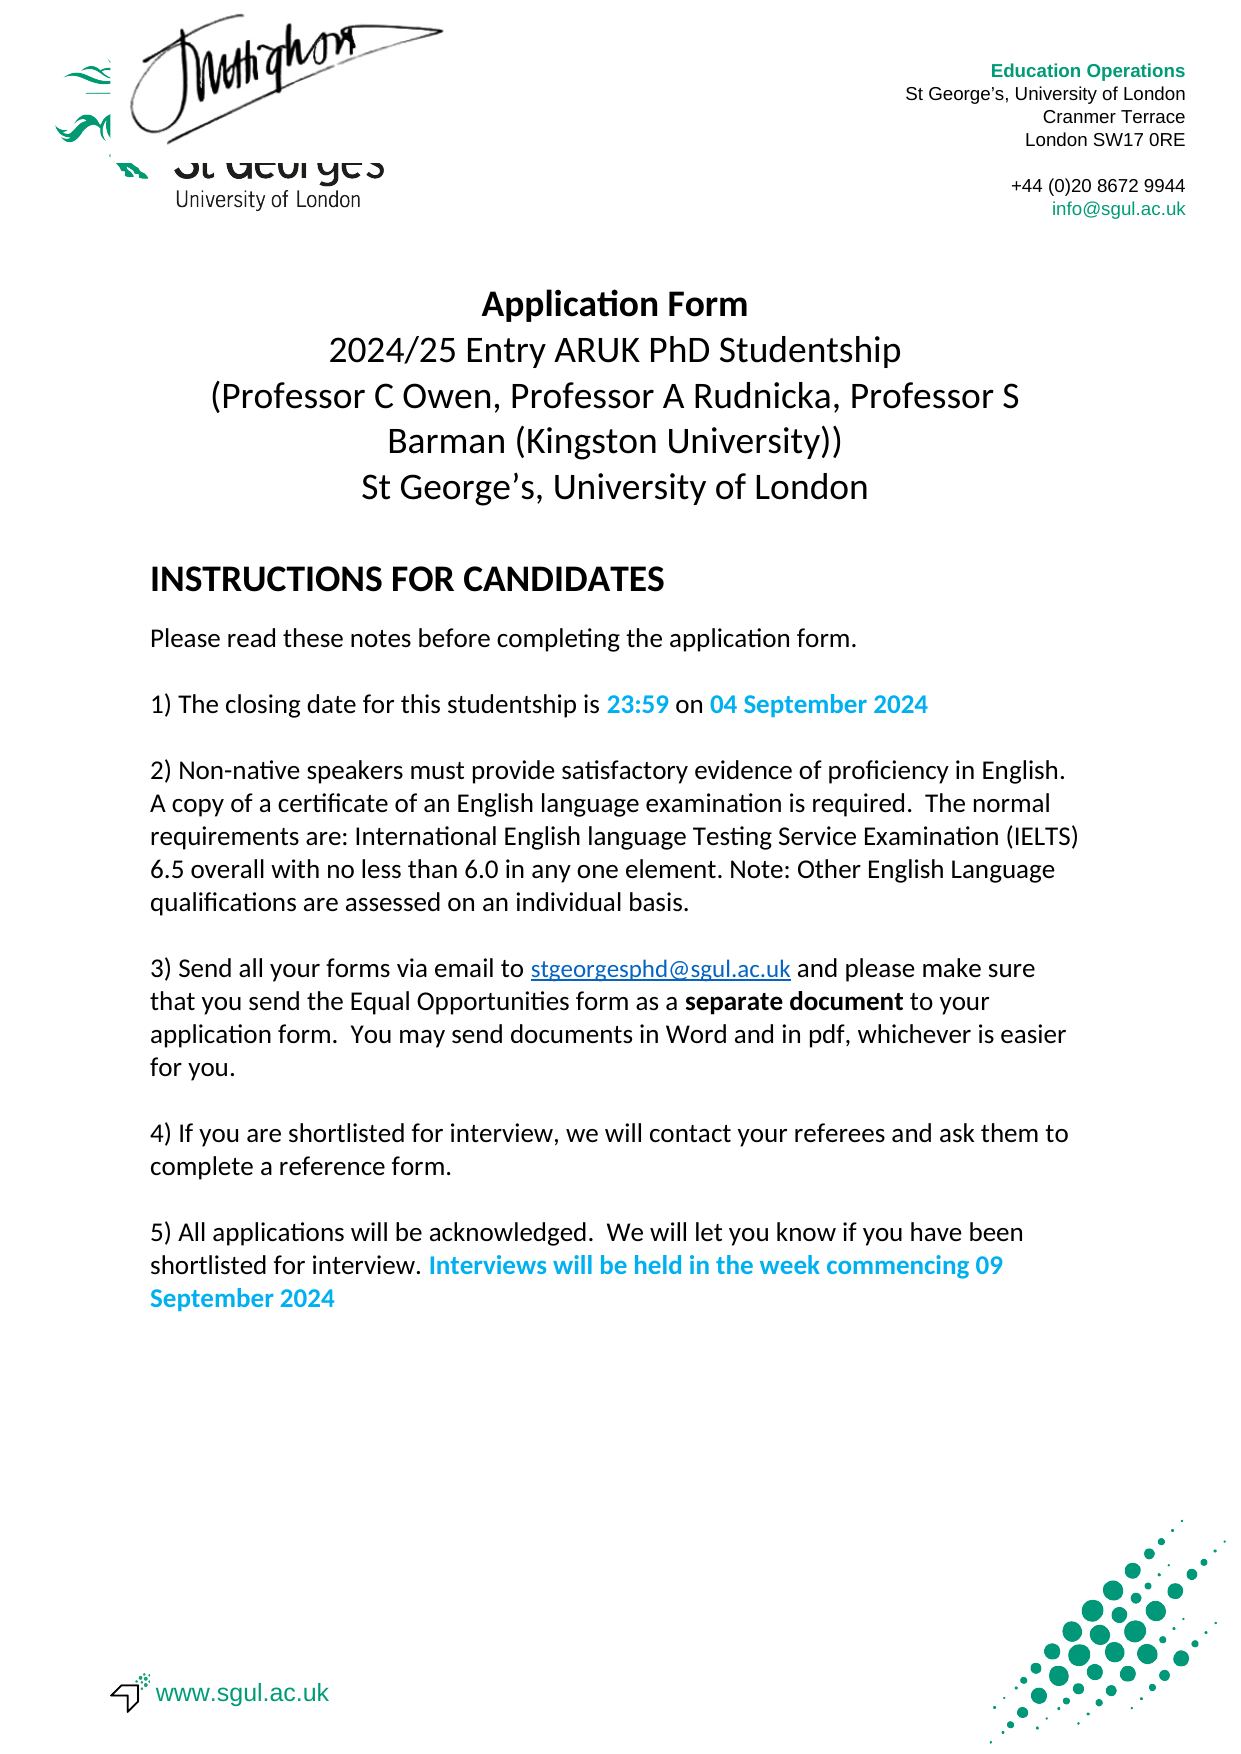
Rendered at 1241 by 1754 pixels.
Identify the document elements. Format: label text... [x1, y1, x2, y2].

text Application Form [150, 280, 1080, 326]
text 2) Non-native speakers must provide satisfactory evidence of proficiency in English. A copy of a certificate of an English language examination is required. The normal requirements are: International English language Testing Service Examination (IELTS) 6.5 overall with no less than 6.0 in any one element. Note: Other English Language qualifications are assessed on an individual basis. [150, 753, 1080, 918]
text (Professor C Owen, Professor A Rudnicka, Professor S Barman (Kingston University)) [150, 372, 1080, 463]
text 4) If you are shortlisted for interview, we will contact your referees and ask them to complete a reference form. [150, 1116, 1080, 1182]
text 1) The closing date for this studentship is 23:59 on 04 September 2024 [150, 687, 1080, 720]
picture [110, 1673, 150, 1713]
text 2024/25 Entry ARUK PhD Studentship [150, 326, 1080, 372]
picture [0, 0, 461, 264]
text 5) All applications will be acknowledged. We will let you know if you have been shortlisted for interview. Interviews will be held in the week commencing 09 September 2024 [150, 1215, 1080, 1314]
picture [934, 1516, 1231, 1748]
text St George’s, University of London [150, 463, 1080, 509]
text 3) Send all your forms via email to stgeorgesphd@sgul.ac.uk and please make sure that you send the Equal Opportunities form as a separate document to your application form. You may send documents in Word and in pdf, whichever is easier for you. [150, 951, 1080, 1083]
text INSTRUCTIONS FOR CANDIDATES [150, 555, 1080, 601]
text Please read these notes before completing the application form. [150, 621, 1080, 654]
